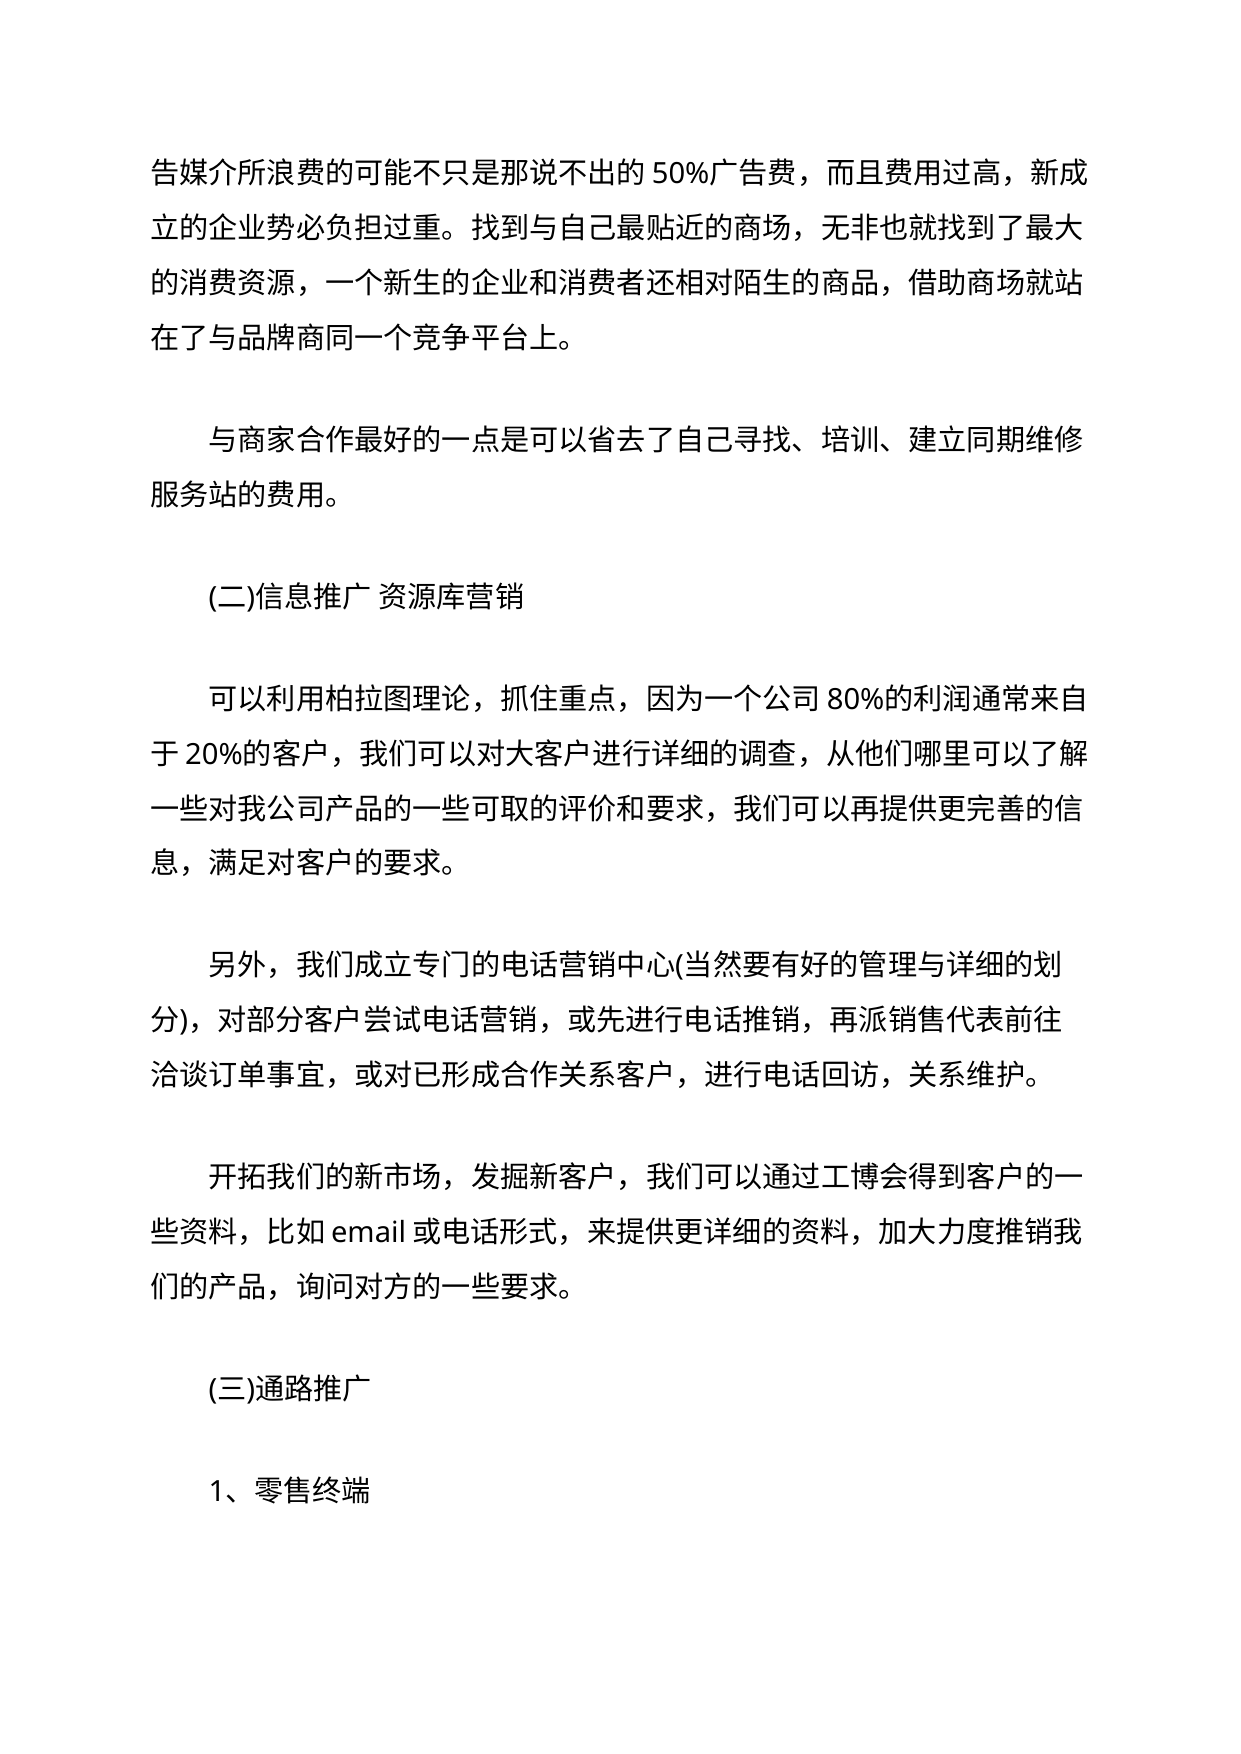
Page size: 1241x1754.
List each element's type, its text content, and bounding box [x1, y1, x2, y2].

text 可以利用柏拉图理论，抓住重点，因为一个公司80%的利润通常来自于20%的客户，我们可以对大客户进行详细的调查，从他们哪里可以了解一些对我公司产品的一些可取的评价和要求，我们可以再提供更完善的信息，满足对客户的要求。 [150, 675, 1090, 882]
text (二)信息推广 资源库营销 [150, 573, 1090, 616]
text 1、零售终端 [150, 1467, 1090, 1510]
text 另外，我们成立专门的电话营销中心(当然要有好的管理与详细的划分)，对部分客户尝试电话营销，或先进行电话推销，再派销售代表前往洽谈订单事宜，或对已形成合作关系客户，进行电话回访，关系维护。 [150, 942, 1090, 1094]
text (三)通路推广 [150, 1365, 1090, 1408]
text 开拓我们的新市场，发掘新客户，我们可以通过工博会得到客户的一些资料，比如email或电话形式，来提供更详细的资料，加大力度推销我们的产品，询问对方的一些要求。 [150, 1154, 1090, 1306]
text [150, 150, 1090, 357]
text 与商家合作最好的一点是可以省去了自己寻找、培训、建立同期维修服务站的费用。 [150, 417, 1090, 514]
